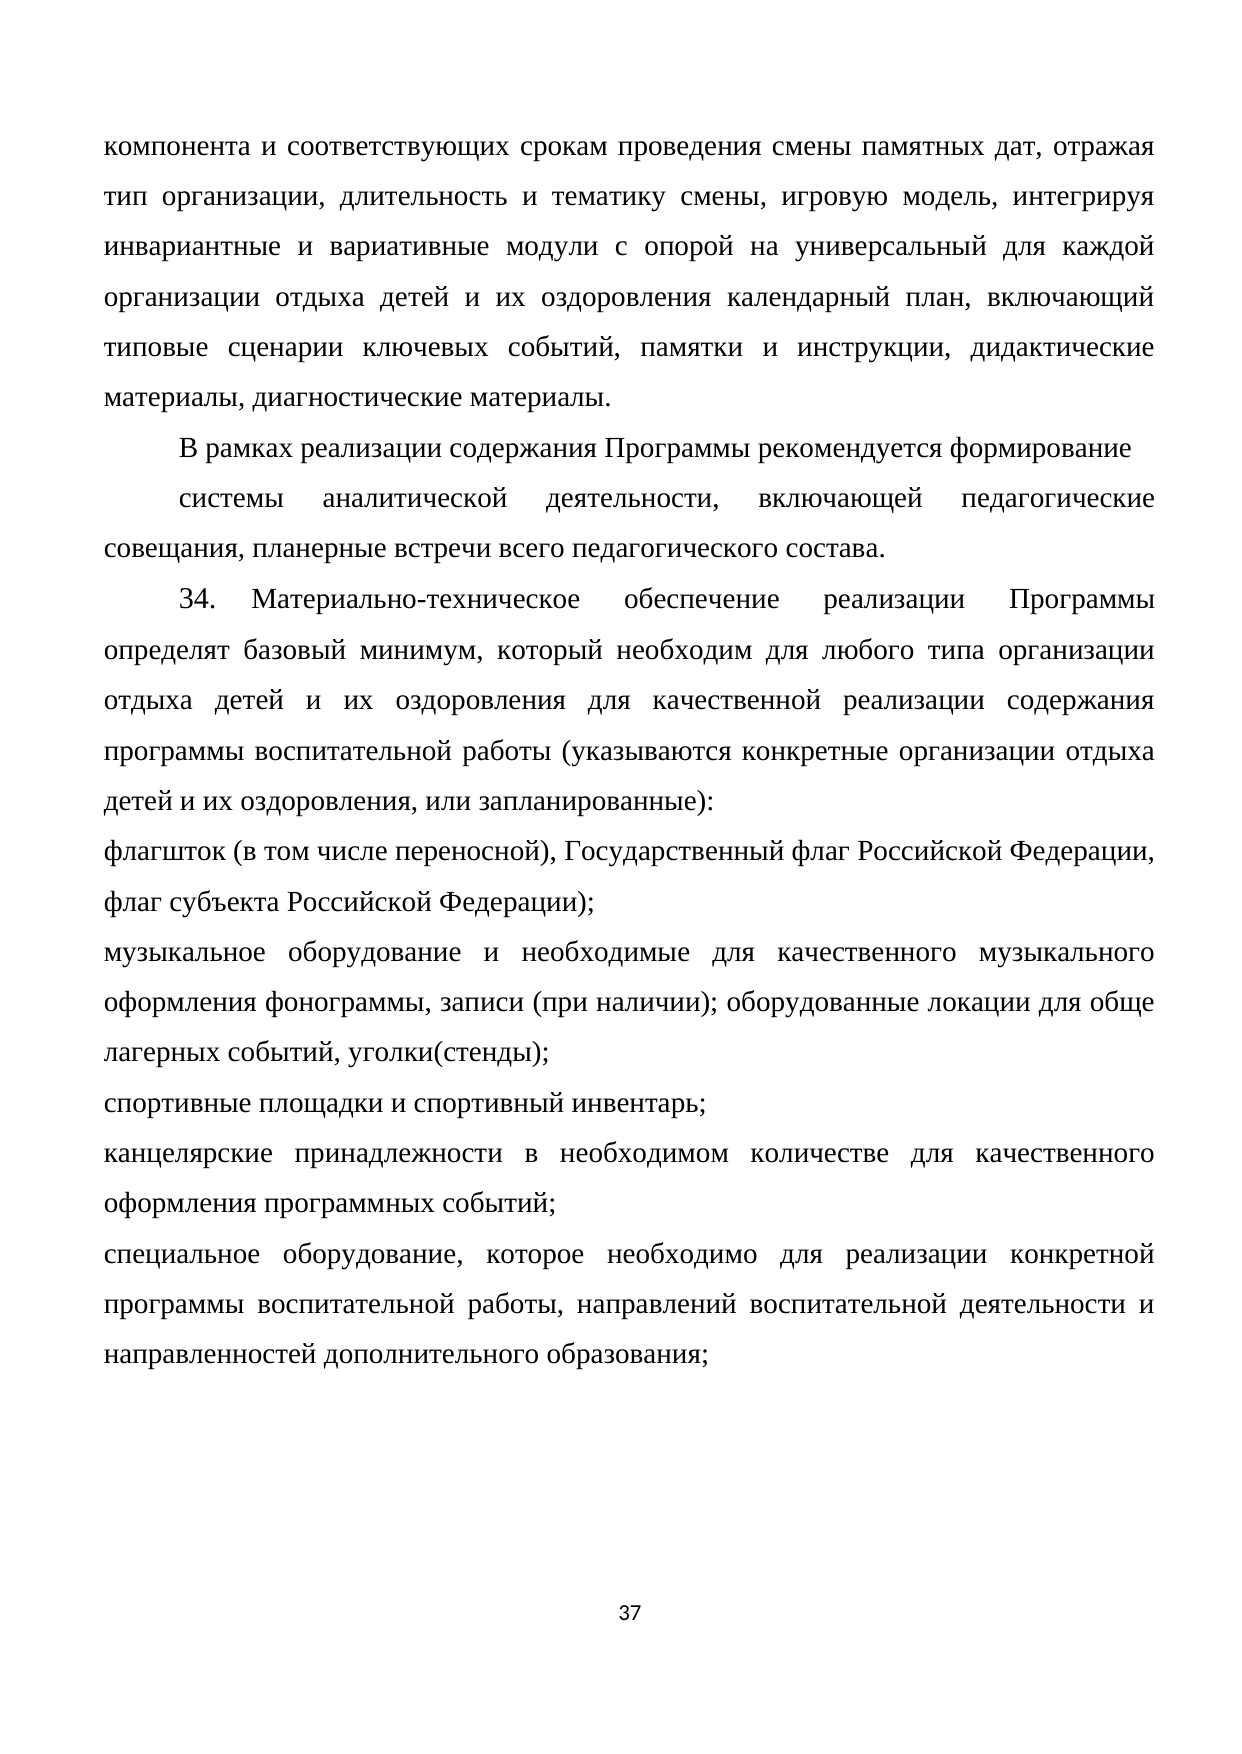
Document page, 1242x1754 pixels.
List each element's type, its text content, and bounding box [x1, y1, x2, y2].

text флагшток (в том числе переносной), Государственный флаг Российской Федерации, флаг субъекта Российской Федерации); [103, 833, 1156, 917]
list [103, 128, 1156, 413]
text канцелярские принадлежности в необходимом количестве для качественного оформления программных событий; [103, 1135, 1156, 1219]
text специальное оборудование, которое необходимо для реализации конкретной программы воспитательной работы, направлений воспитательной деятельности и направленностей дополнительного образования; [103, 1236, 1156, 1370]
text В рамках реализации содержания Программы рекомендуется формирование [103, 430, 1156, 463]
list Материально-техническое обеспечение реализации Программы определят базовый минимум, который необходим для любого типа организации отдыха детей и их оздоровления для качественной реализации содержания программы воспитательной работы (указываются конкретные организации отдыха детей и их оздоровления, или запланированные): [103, 581, 1156, 817]
text системы аналитической деятельности, включающей педагогические совещания, планерные встречи всего педагогического состава. [103, 480, 1156, 564]
text спортивные площадки и спортивный инвентарь; [103, 1085, 1156, 1118]
text музыкальное оборудование и необходимые для качественного музыкального оформления фонограммы, записи (при наличии); оборудованные локации для обще лагерных событий, уголки(стенды); [103, 934, 1156, 1068]
